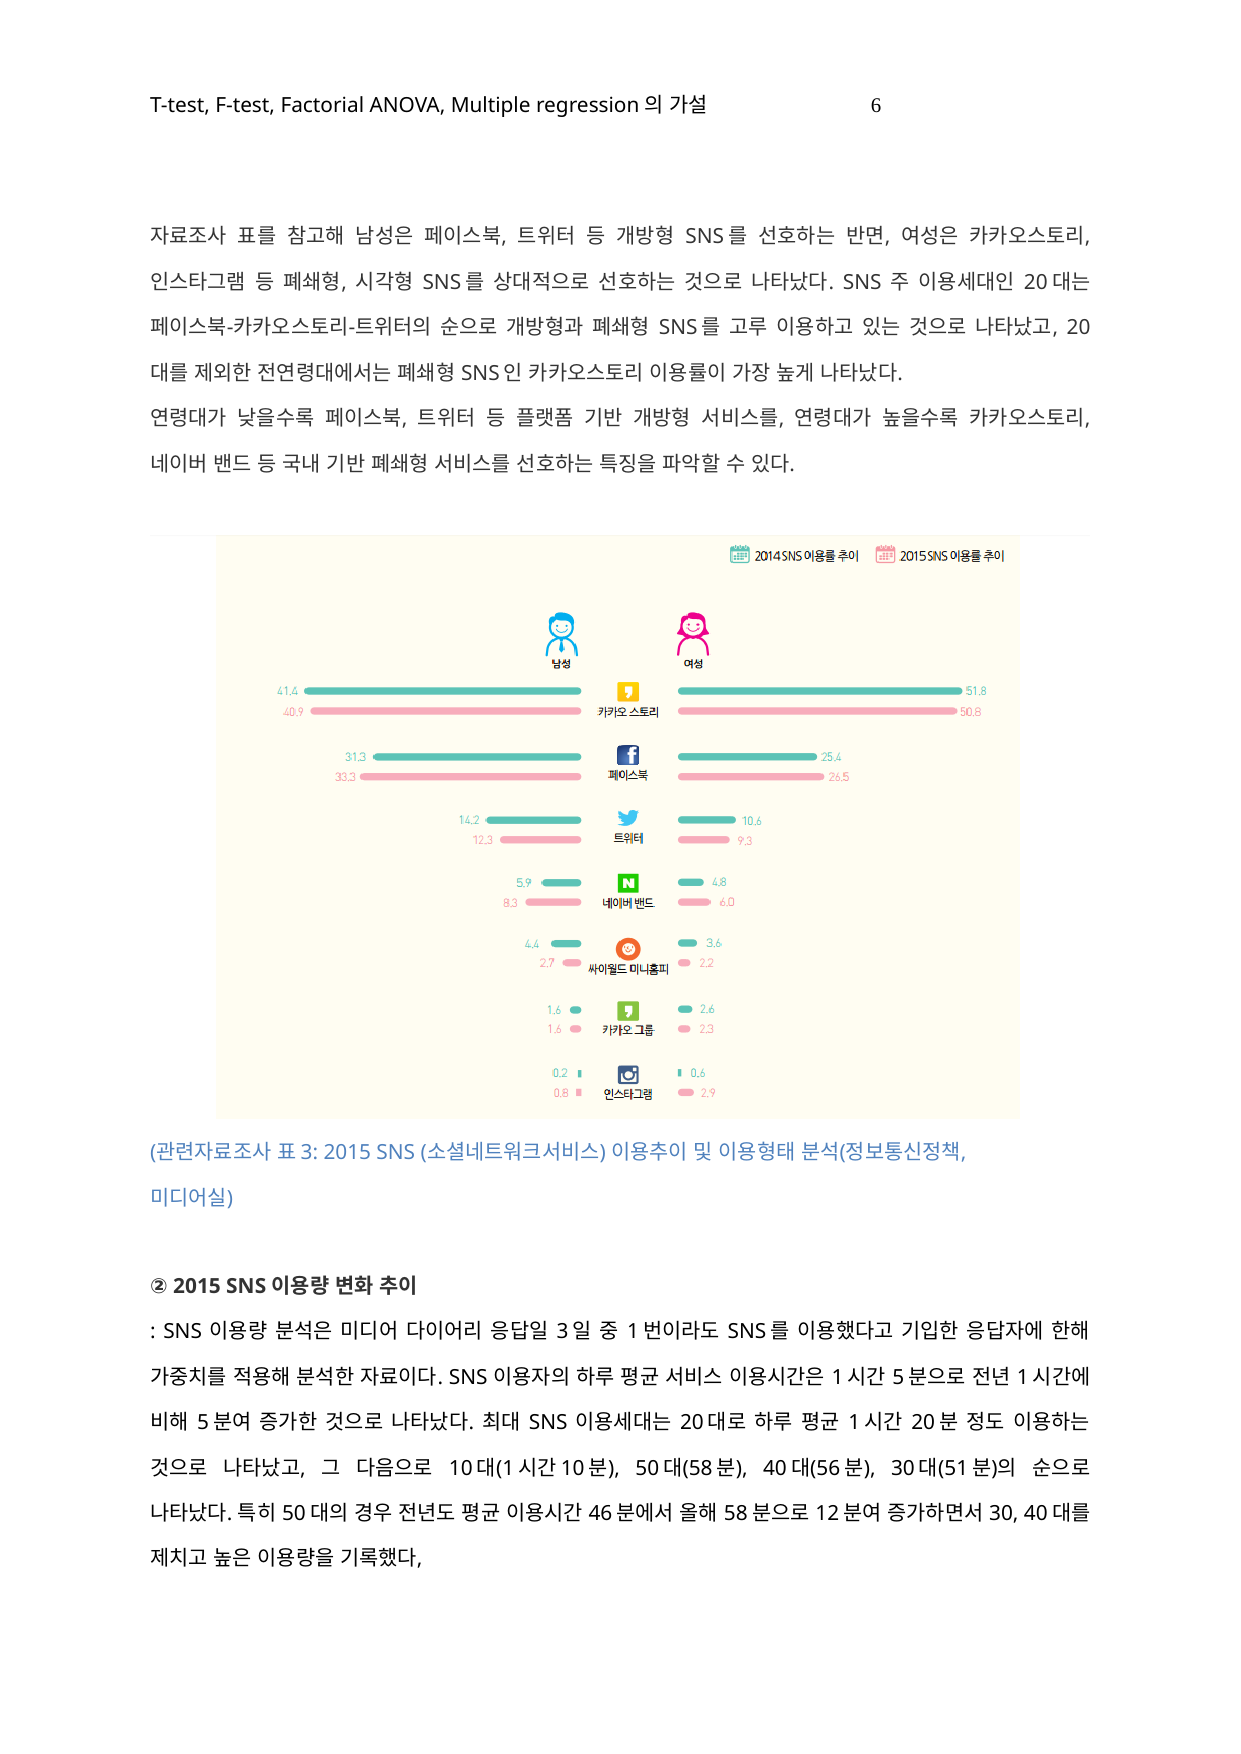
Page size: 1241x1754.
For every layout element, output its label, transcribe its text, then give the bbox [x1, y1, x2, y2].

text ② 2015 SNS 이용량 변화 추이 [150, 1269, 1090, 1299]
text : SNS 이용량 분석은 미디어 다이어리 응답일 3일 중 1번이라도 SNS를 이용했다고 기입한 응답자에 한해 가중치를 적용해 분석한 자료이다. SNS 이용자의 하루 평균 서비스 이용시간은 1시간 5분으로 전년 1시간에 비해 5분여 증가한 것으로 나타났다. 최대 SNS 이용세대는 20대로 하루 평균 1시간 20분 정도 이용하는 것으로 나타났고, 그 다음으로 10대(1시간10분), 50대(58분), 40대(56분), 30대(51분)의 순으로 나타났다. 특히 50대의 경우 전년도 평균 이용시간 46분에서 올해 58분으로 12분여 증가하면서 30, 40대를 제치고 높은 이용량을 기록했다, [150, 1314, 1090, 1572]
picture [150, 535, 1090, 1119]
text (관련자료조사 표3: 2015 SNS (소셜네트워크서비스) 이용추이 및 이용형태 분석(정보통신정책, [150, 1136, 1090, 1166]
text 연령대가 낮을수록 페이스북, 트위터 등 플랫폼 기반 개방형 서비스를, 연령대가 높을수록 카카오스토리, 네이버 밴드 등 국내 기반 폐쇄형 서비스를 선호하는 특징을 파악할 수 있다. [150, 401, 1090, 477]
text 미디어실) [150, 1181, 1090, 1211]
text 자료조사 표를 참고해 남성은 페이스북, 트위터 등 개방형 SNS를 선호하는 반면, 여성은 카카오스토리, 인스타그램 등 폐쇄형, 시각형 SNS를 상대적으로 선호하는 것으로 나타났다. SNS 주 이용세대인 20대는 페이스북-카카오스토리-트위터의 순으로 개방형과 폐쇄형 SNS를 고루 이용하고 있는 것으로 나타났고, 20대를 제외한 전연령대에서는 폐쇄형 SNS인 카카오스토리 이용률이 가장 높게 나타났다. [150, 220, 1090, 386]
